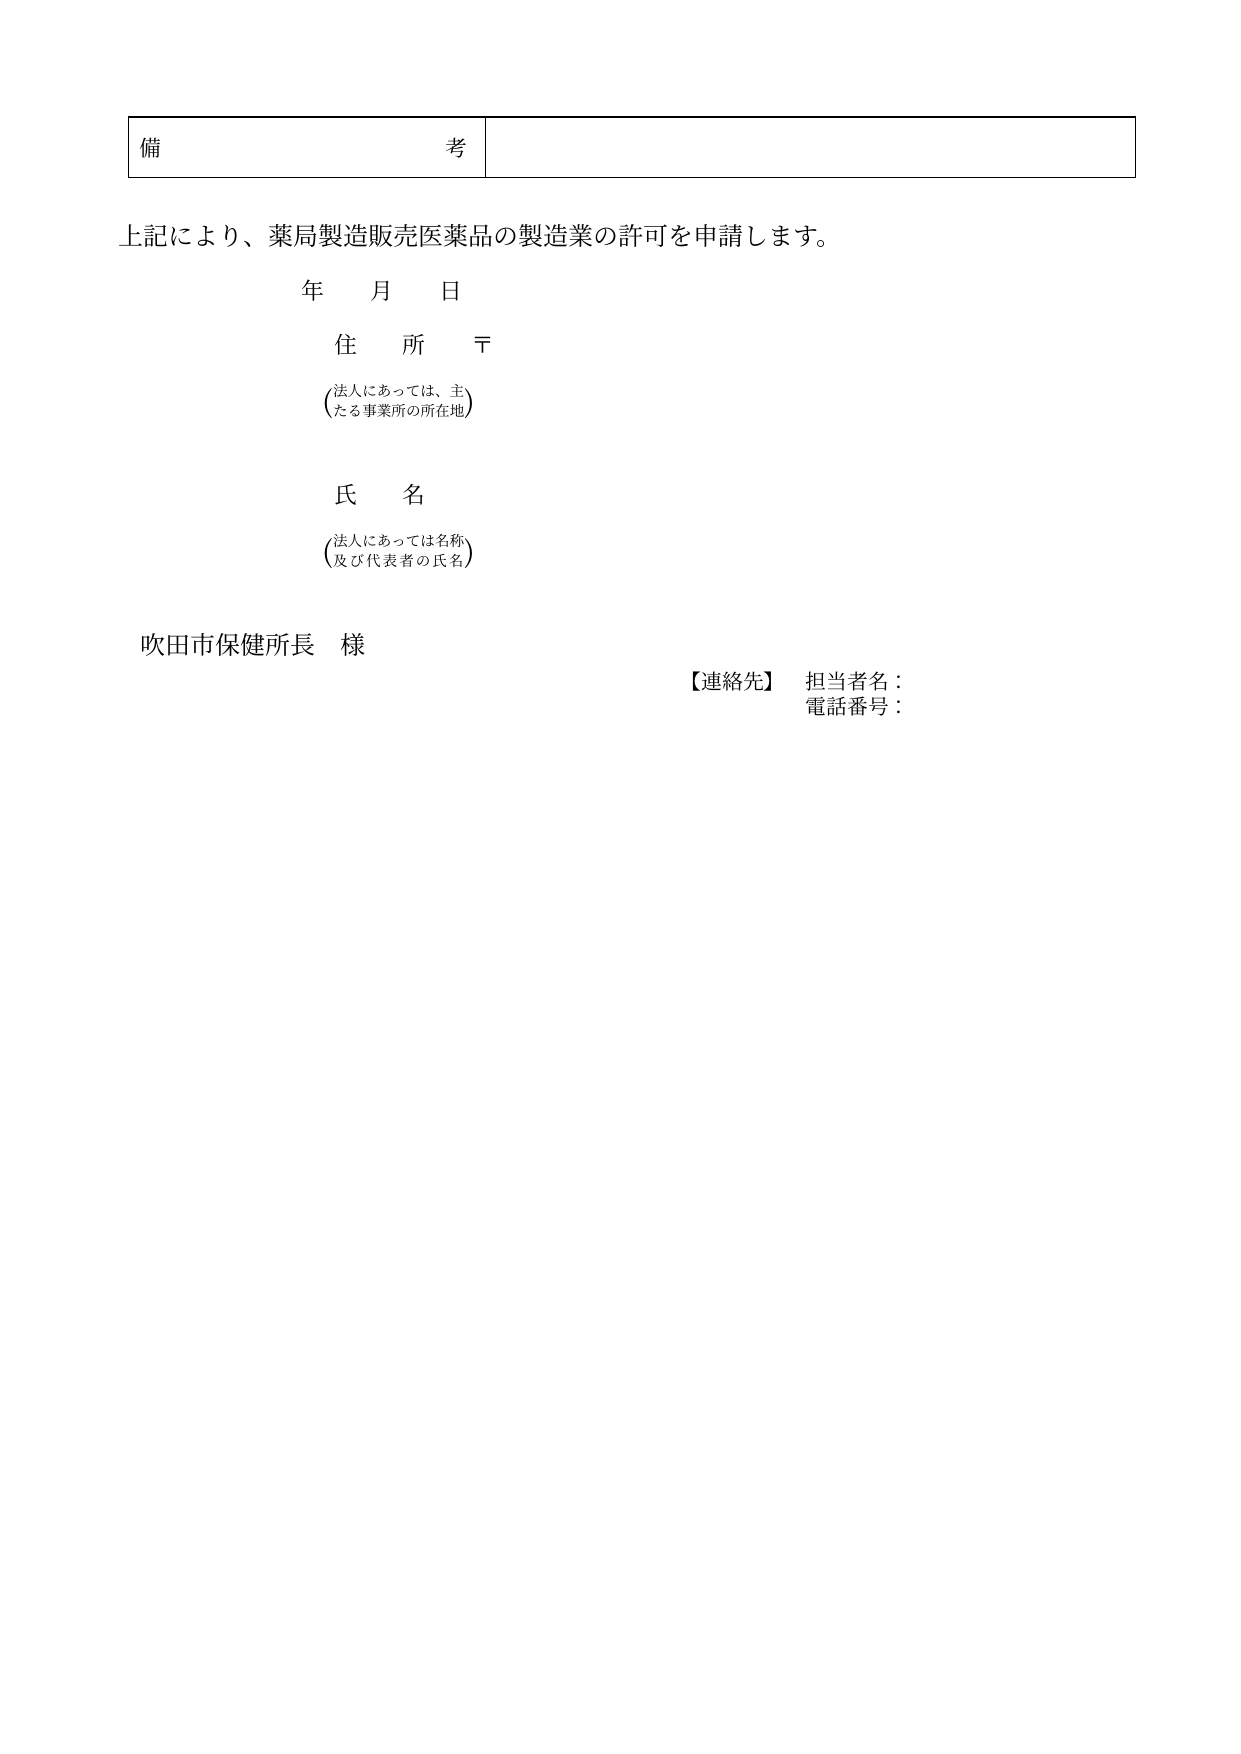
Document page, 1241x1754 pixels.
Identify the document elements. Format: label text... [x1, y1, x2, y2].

text 住 所 〒 [118, 325, 1122, 363]
text 氏 名 [118, 475, 1122, 513]
text 法人にあっては名称及び代表者の氏名 [118, 513, 1122, 588]
table_cell [486, 118, 1135, 177]
text 年 月 日 [118, 271, 1122, 309]
text 上記により、薬局製造販売医薬品の製造業の許可を申請します。 [118, 216, 1122, 253]
text 吹田市保健所長 様様式第二十二（一）（第三十八条関係） [118, 625, 1122, 663]
text 法人にあっては、主たる事業所の所在地 [118, 363, 1122, 438]
table_cell 備 考 [129, 118, 485, 177]
